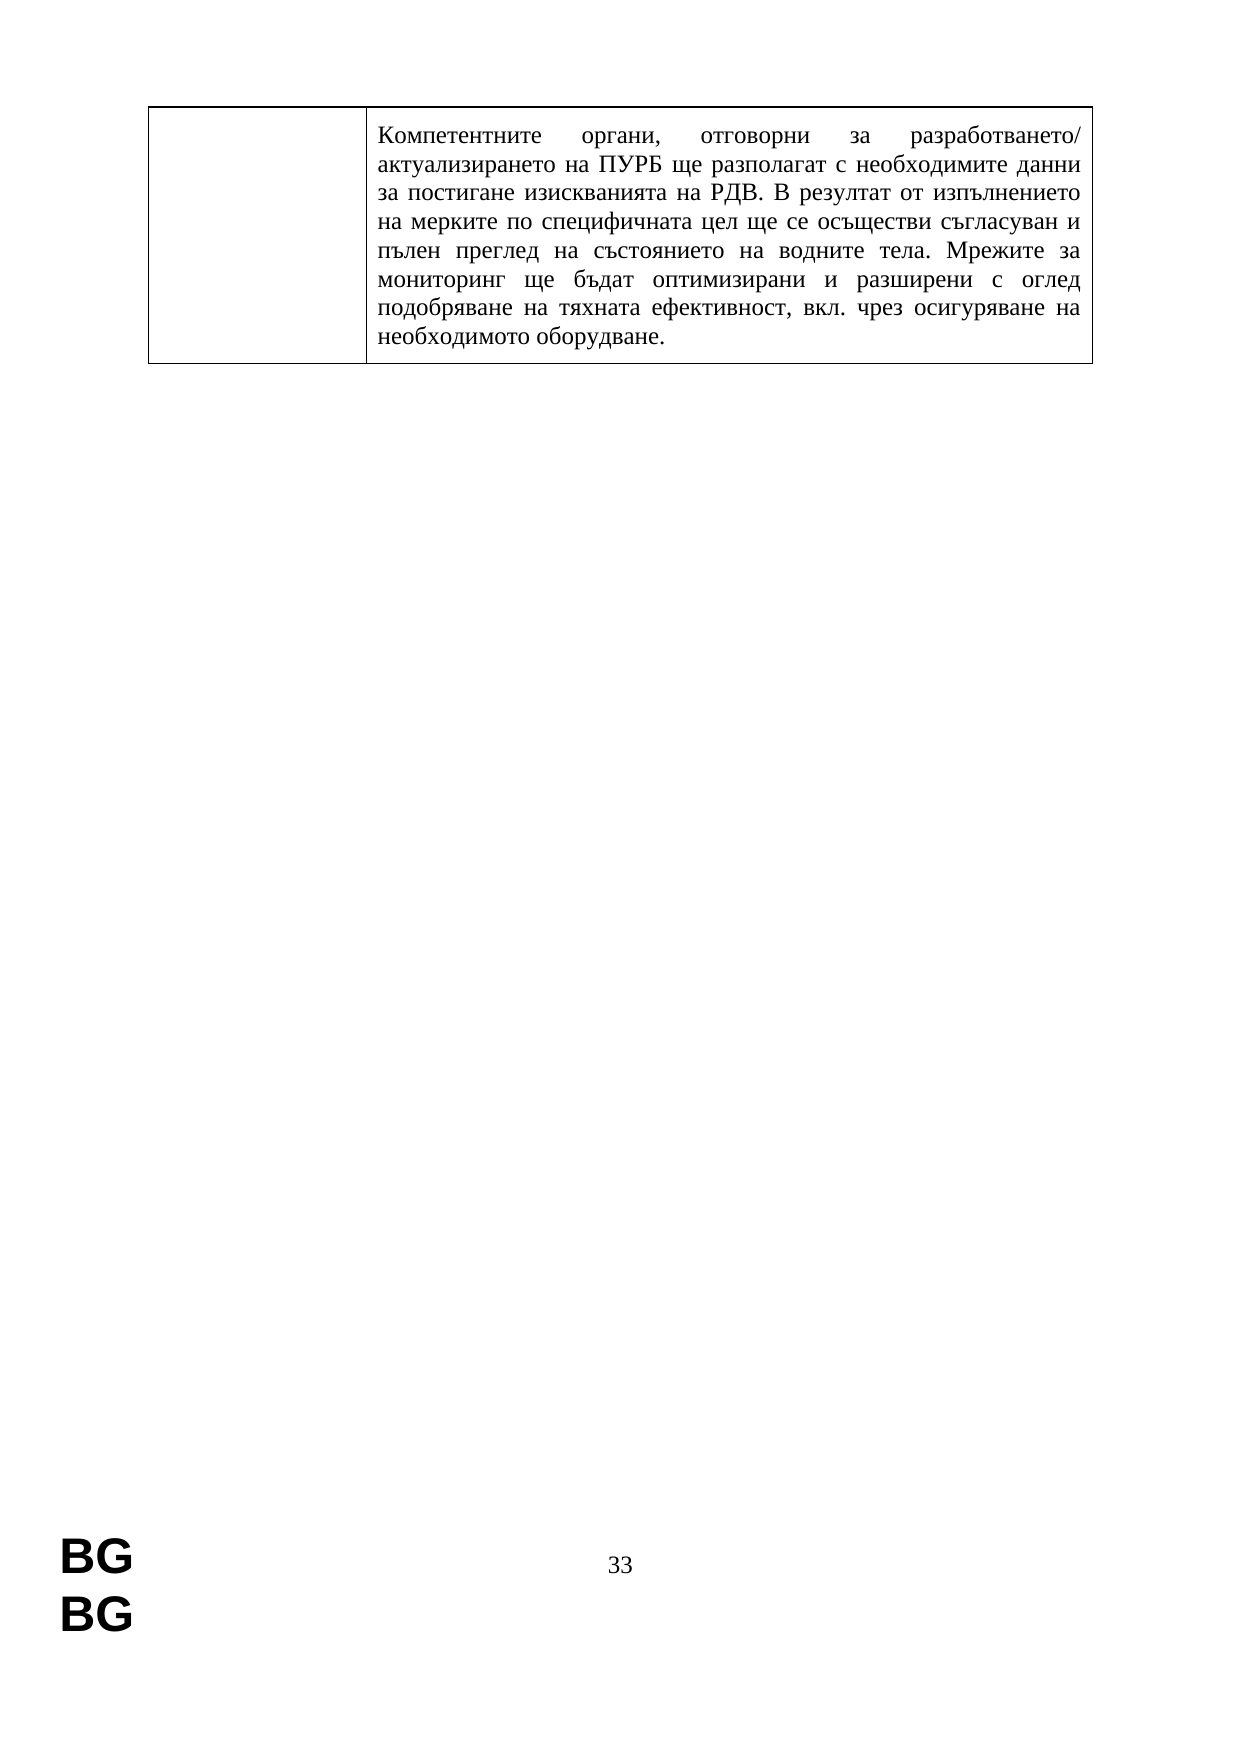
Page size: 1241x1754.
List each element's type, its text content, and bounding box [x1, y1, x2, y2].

table_cell [149, 108, 366, 362]
table_cell Компетентните органи, отговорни за разработването/ актуализирането на ПУРБ ще разполагат с необходимите данни за постигане изискванията на РДВ. В резултат от изпълнението на мерките по специфичната цел ще се осъществи съгласуван и пълен преглед на състоянието на водните тела. Мрежите за мониторинг ще бъдат оптимизирани и разширени с оглед подобряване на тяхната ефективност, вкл. чрез осигуряване на необходимото оборудване. [367, 108, 1092, 362]
